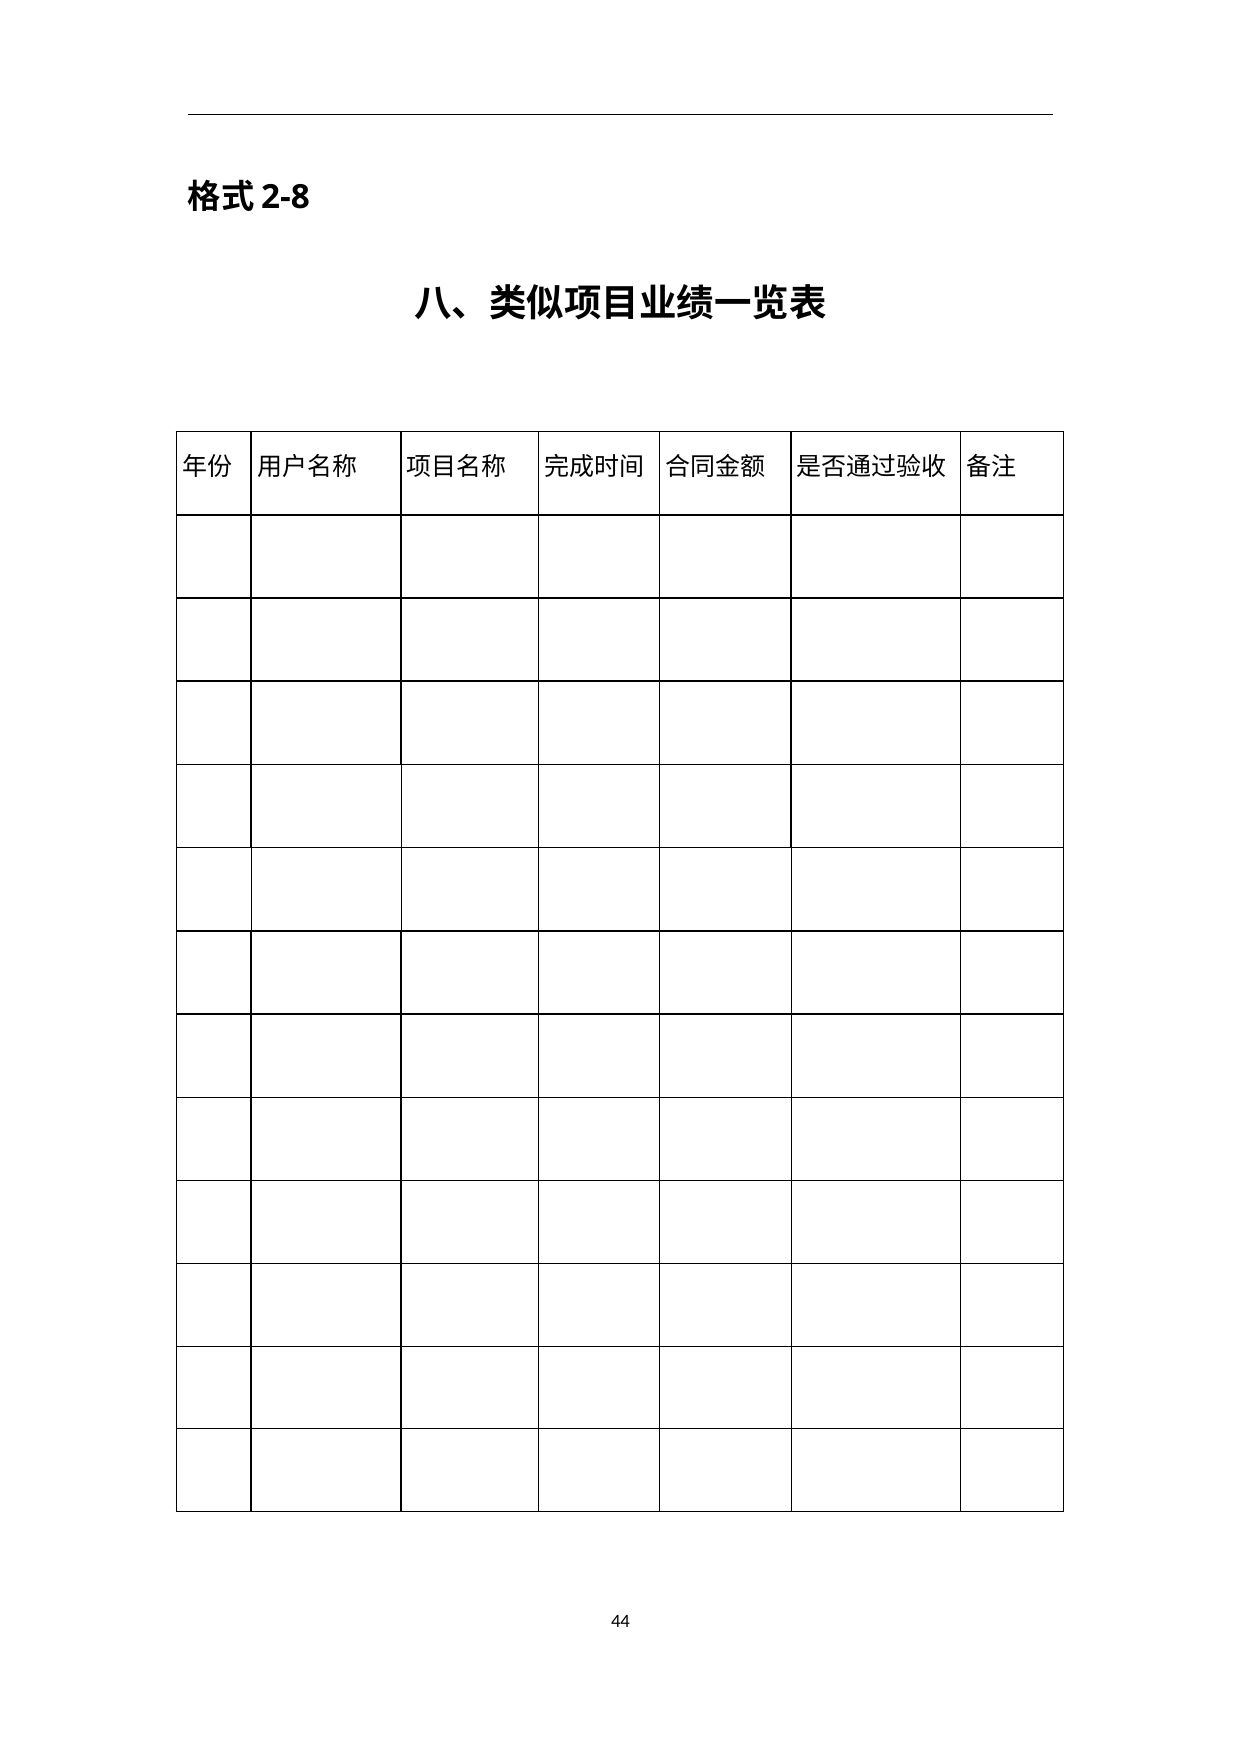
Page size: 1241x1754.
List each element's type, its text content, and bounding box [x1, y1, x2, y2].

table_cell [792, 765, 960, 847]
table_cell [402, 848, 538, 930]
table_cell [177, 848, 251, 930]
table_cell [539, 1429, 659, 1511]
table_cell [792, 1098, 960, 1180]
table_cell [252, 932, 400, 1013]
table_cell [961, 932, 1063, 1013]
table_cell [177, 1181, 250, 1263]
table_header 备注 [961, 432, 1063, 514]
table_cell [660, 1347, 791, 1428]
table_cell [792, 1264, 960, 1346]
table_cell [252, 516, 400, 597]
table_header 是否通过验收 [792, 432, 960, 514]
table_cell [252, 765, 401, 847]
table_cell [177, 599, 250, 680]
table_header 项目名称 [402, 432, 538, 514]
table_cell [177, 1429, 250, 1511]
table_cell [252, 848, 401, 930]
table_header 用户名称 [252, 432, 400, 514]
table_cell [252, 599, 400, 680]
table_cell [961, 1264, 1063, 1346]
table_cell [539, 1098, 659, 1180]
table_cell [539, 1347, 659, 1428]
table_cell [402, 1015, 538, 1096]
table_cell [177, 516, 250, 597]
table_cell [792, 1015, 960, 1096]
table_cell [539, 1181, 659, 1263]
table_cell [660, 1429, 791, 1511]
table_cell [660, 1098, 791, 1180]
table_cell [252, 1264, 400, 1346]
text 格式2-8 [187, 162, 1053, 227]
table_cell [252, 1347, 400, 1428]
table_cell [961, 682, 1063, 763]
table_cell [252, 1015, 400, 1096]
table_cell [402, 1347, 538, 1428]
table_header 年份 [177, 432, 250, 514]
table_cell [660, 1015, 791, 1096]
table_cell [402, 682, 538, 763]
table_cell [961, 765, 1063, 847]
table_cell [252, 1098, 400, 1180]
table_cell [961, 848, 1063, 930]
table_cell [961, 599, 1063, 680]
table_cell [539, 932, 659, 1013]
text 八、类似项目业绩一览表 [187, 268, 1053, 333]
table_cell [660, 682, 790, 763]
table_cell [660, 1181, 791, 1263]
table_cell [177, 1098, 250, 1180]
table_cell [792, 1347, 960, 1428]
table_cell [177, 1264, 250, 1346]
table_cell [792, 682, 960, 763]
table_cell [402, 516, 538, 597]
table_cell [539, 1015, 659, 1096]
table_cell [402, 599, 538, 680]
table_cell [792, 599, 960, 680]
table_cell [177, 1347, 250, 1428]
table_cell [792, 932, 960, 1013]
table_cell [660, 932, 791, 1013]
table_cell [402, 765, 538, 847]
table_cell [252, 682, 400, 763]
table_cell [660, 599, 790, 680]
table_cell [961, 1015, 1063, 1096]
table_cell [961, 1181, 1063, 1263]
table_cell [660, 1264, 791, 1346]
table_cell [961, 1429, 1063, 1511]
table_cell [539, 765, 659, 847]
table_cell [402, 1429, 538, 1511]
table_cell [252, 1181, 400, 1263]
table_cell [961, 1098, 1063, 1180]
table_cell [792, 1429, 960, 1511]
table_cell [792, 516, 960, 597]
table_cell [539, 599, 659, 680]
table_header 合同金额 [660, 432, 790, 514]
table_cell [402, 932, 538, 1013]
table_cell [961, 516, 1063, 597]
table_cell [792, 848, 960, 930]
table_cell [252, 1429, 400, 1511]
table_header 完成时间 [539, 432, 659, 514]
table_cell [660, 765, 790, 847]
table_cell [539, 682, 659, 763]
table_cell [539, 1264, 659, 1346]
table_cell [660, 516, 790, 597]
table_cell [177, 932, 250, 1013]
table_cell [177, 682, 250, 763]
table_cell [660, 848, 791, 930]
table_cell [792, 1181, 960, 1263]
table_cell [402, 1098, 538, 1180]
table_cell [961, 1347, 1063, 1428]
table_cell [539, 516, 659, 597]
table_cell [177, 765, 250, 847]
table_cell [402, 1264, 538, 1346]
table_cell [539, 848, 659, 930]
table_cell [402, 1181, 538, 1263]
table_cell [177, 1015, 250, 1096]
